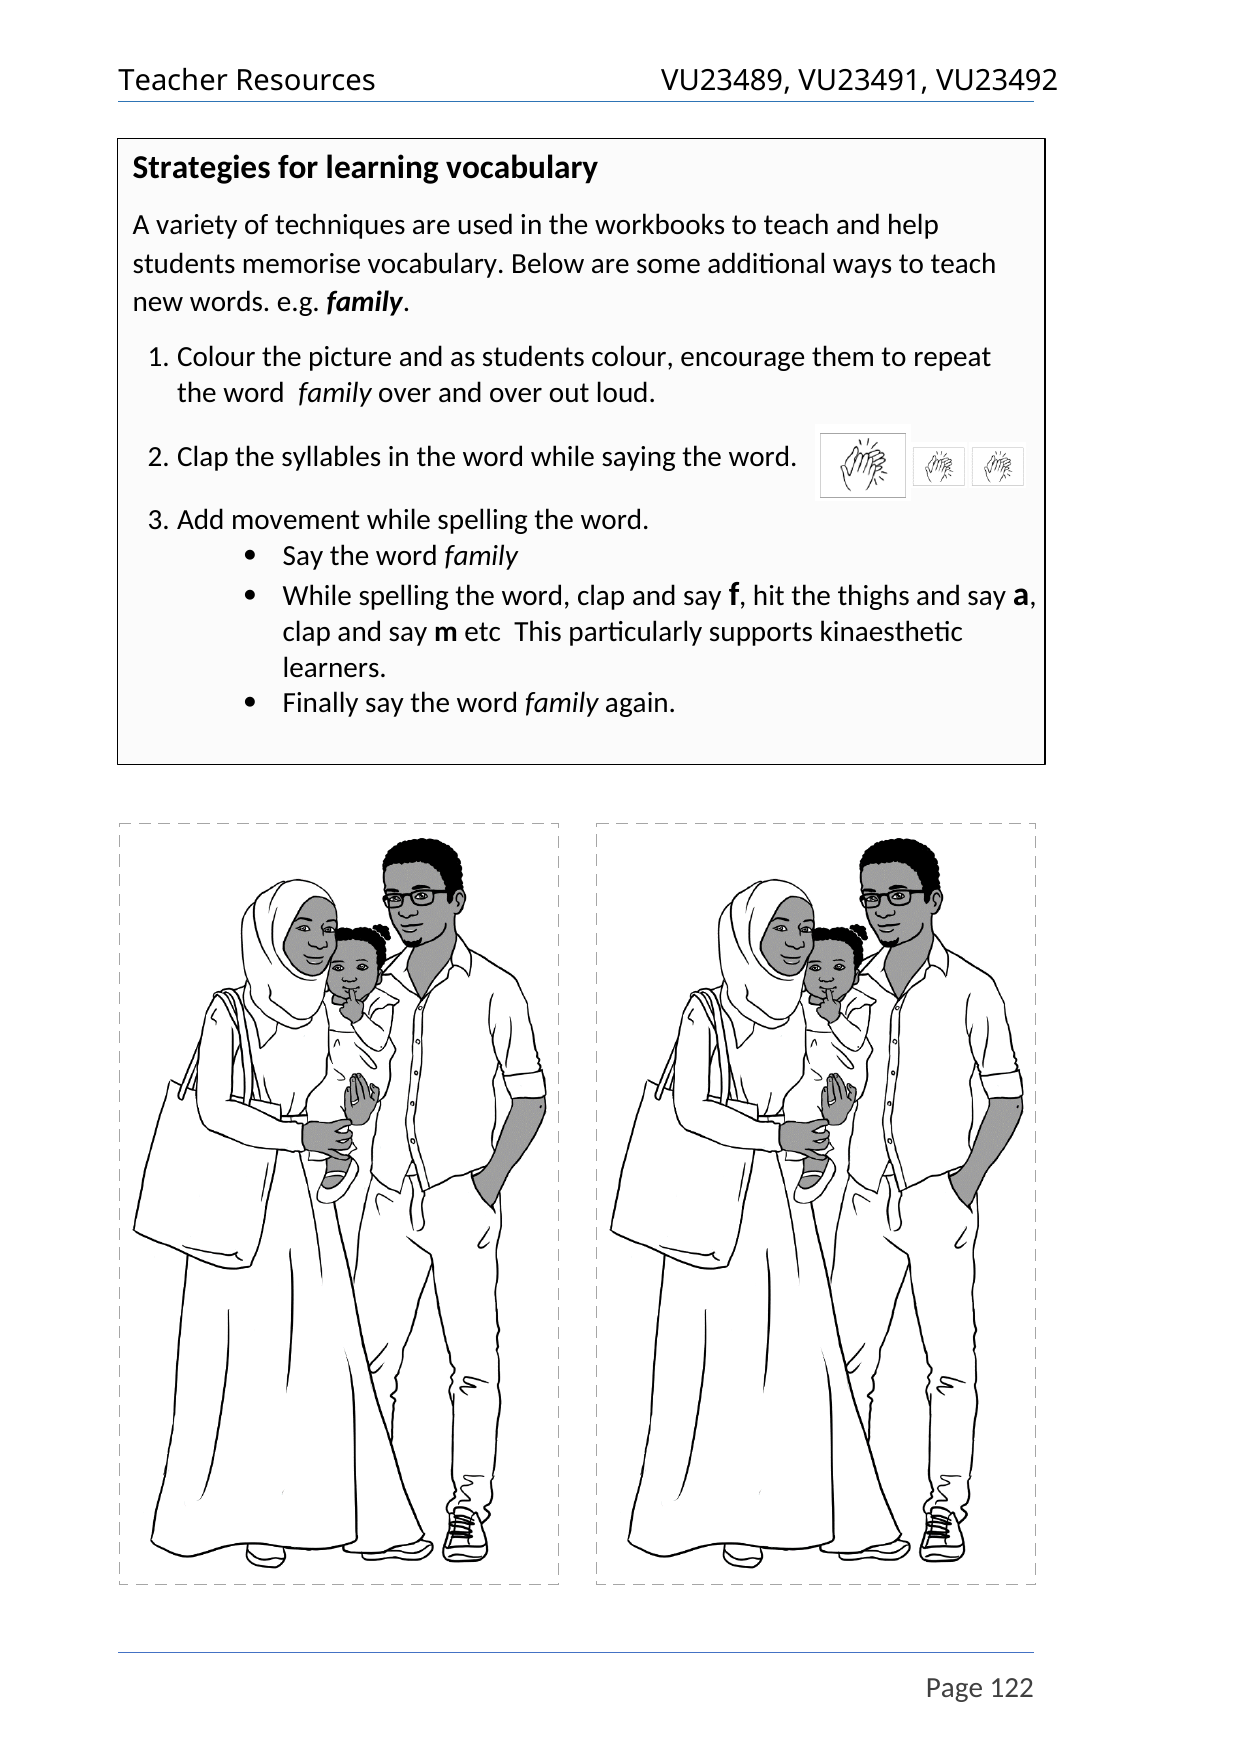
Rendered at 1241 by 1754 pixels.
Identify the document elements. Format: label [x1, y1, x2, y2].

picture [119, 823, 559, 1585]
picture [815, 424, 967, 501]
picture [969, 442, 1026, 488]
picture [596, 823, 1036, 1585]
